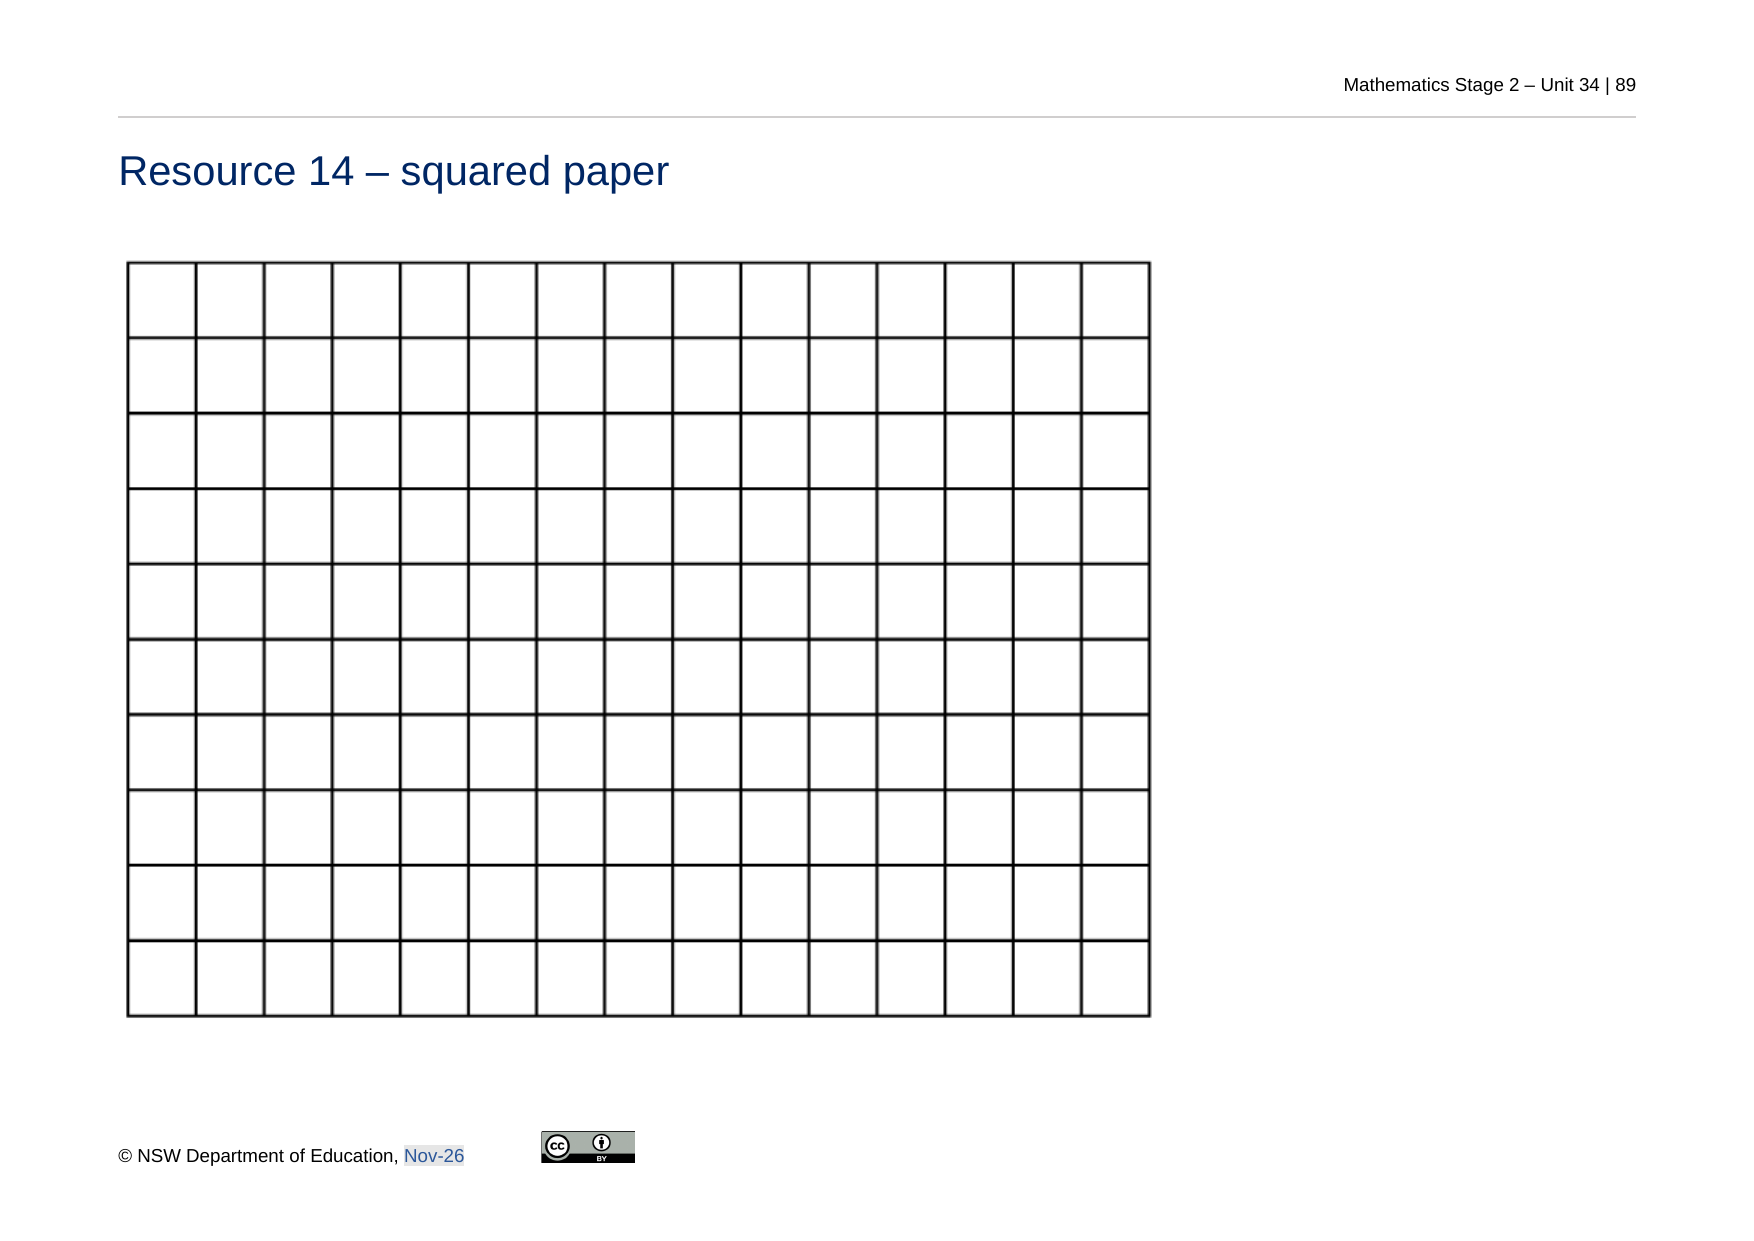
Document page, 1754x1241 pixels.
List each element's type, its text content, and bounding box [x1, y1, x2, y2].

subtitle Resource 14 – squared paper [118, 147, 1636, 194]
picture [541, 1131, 635, 1163]
picture [118, 256, 1159, 1028]
